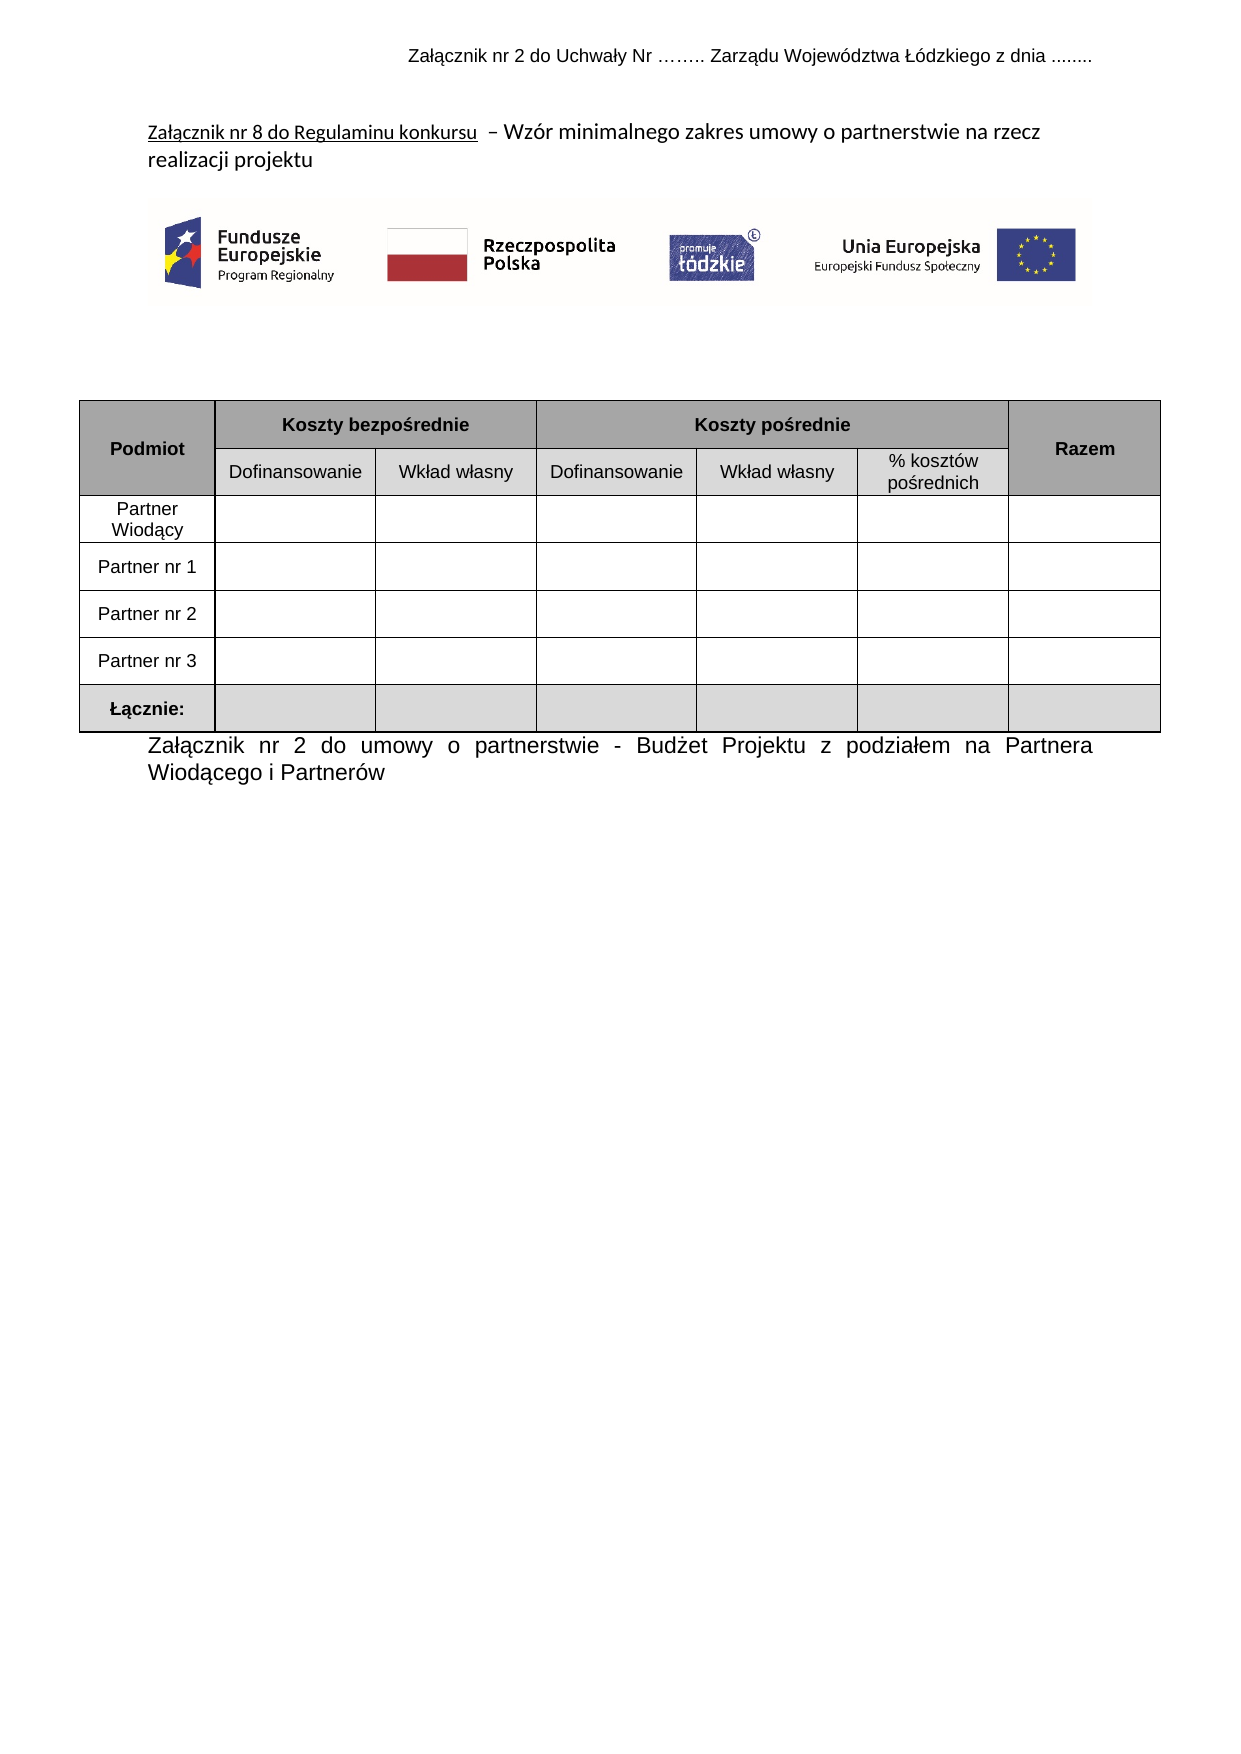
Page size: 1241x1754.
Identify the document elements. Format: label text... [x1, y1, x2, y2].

table_cell [1009, 638, 1160, 684]
table_cell Wkład własny [697, 449, 857, 495]
table_cell [376, 638, 536, 684]
table_cell [697, 591, 857, 637]
table_cell Wkład własny [376, 449, 536, 495]
table_cell Partner nr 2 [80, 591, 214, 637]
table_cell [537, 496, 696, 542]
table_header Koszty bezpośrednie [216, 401, 536, 448]
table_cell [537, 638, 696, 684]
table_cell Partner nr 1 [80, 543, 214, 589]
table_cell [1009, 543, 1160, 589]
table_cell Dofinansowanie [216, 449, 375, 495]
table_header Podmiot [80, 401, 214, 495]
table_cell [216, 638, 375, 684]
table_cell Łącznie: [80, 685, 214, 731]
table_cell [537, 591, 696, 637]
text Załącznik nr 2 do umowy o partnerstwie - Budżet Projektu z podziałem na Partnera Wiodącego i Partnerów [148, 733, 1093, 785]
table_cell [216, 591, 375, 637]
table_cell [537, 685, 696, 731]
table_cell [216, 685, 375, 731]
table_cell Dofinansowanie [537, 449, 696, 495]
table_cell [697, 685, 857, 731]
table_cell Partner nr 3 [80, 638, 214, 684]
table_cell [697, 543, 857, 589]
table_cell [697, 638, 857, 684]
table_cell [1009, 685, 1160, 731]
table_cell Partner Wiodący [80, 496, 214, 542]
table_cell [697, 496, 857, 542]
table_cell % kosztów pośrednich [858, 449, 1008, 495]
table_cell [1009, 591, 1160, 637]
table_cell [858, 496, 1008, 542]
table_cell [858, 591, 1008, 637]
table_cell [376, 685, 536, 731]
picture [147, 198, 1093, 306]
table_header Koszty pośrednie [537, 401, 1008, 448]
table_cell [858, 543, 1008, 589]
table_cell [376, 543, 536, 589]
table_cell [376, 591, 536, 637]
table_cell [216, 543, 375, 589]
table_cell [376, 496, 536, 542]
table_cell [537, 543, 696, 589]
table_cell [858, 685, 1008, 731]
table_cell [858, 638, 1008, 684]
table_cell [1009, 496, 1160, 542]
table_cell [216, 496, 375, 542]
table_header Razem [1009, 401, 1160, 495]
